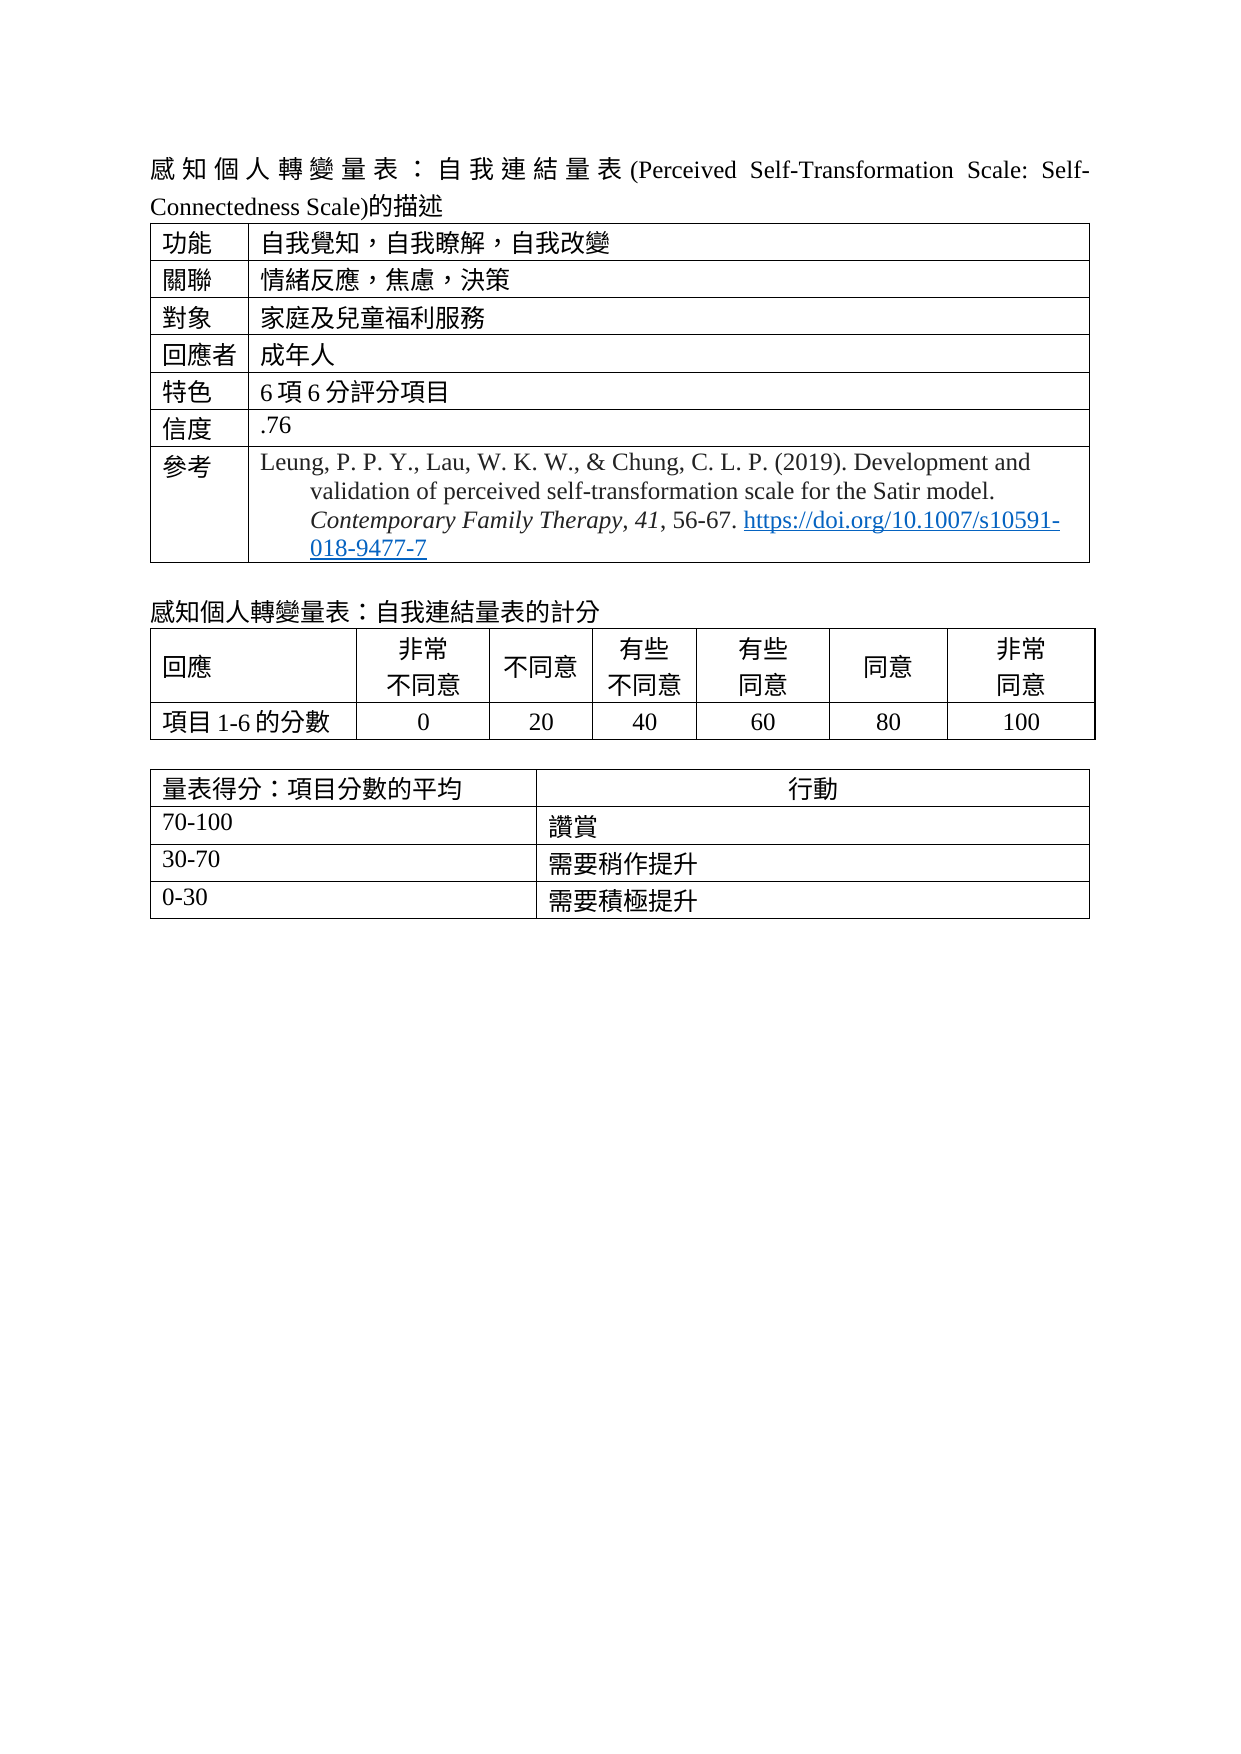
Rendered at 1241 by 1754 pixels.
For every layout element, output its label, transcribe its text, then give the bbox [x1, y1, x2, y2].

text 感知個人轉變量表：自我連結量表的計分 [150, 592, 1090, 628]
table_cell 回應者 [151, 335, 248, 372]
table_cell 關聯 [151, 261, 248, 297]
table_header 回應 [151, 629, 356, 702]
table_header 不同意 [490, 629, 592, 702]
table_cell 參考 [151, 447, 248, 562]
table_cell 6項6分評分項目 [249, 373, 1089, 409]
table_header 非常 同意 [948, 629, 1094, 702]
table_cell 讚賞 [537, 807, 1089, 843]
table_cell 特色 [151, 373, 248, 409]
table_header 行動 [537, 770, 1089, 806]
table_cell 成年人 [249, 335, 1089, 372]
table_cell 項目1-6的分數 [151, 703, 356, 739]
table_header 有些 同意 [697, 629, 829, 702]
table_cell 70-100 [151, 807, 536, 843]
text 感知個人轉變量表：自我連結量表(Perceived Self-Transformation Scale: Self-Connectedness Scale)的描述 [150, 150, 1090, 222]
table_cell 需要積極提升 [537, 882, 1089, 918]
table_cell 對象 [151, 298, 248, 334]
table_header 同意 [830, 629, 947, 702]
table_header 功能 [151, 224, 248, 260]
table_cell 信度 [151, 410, 248, 446]
table_cell 20 [490, 703, 592, 739]
table_cell 情緒反應，焦慮，決策 [249, 261, 1089, 297]
table_header 量表得分：項目分數的平均 [151, 770, 536, 806]
table_header 自我覺知，自我瞭解，自我改變 [249, 224, 1089, 260]
table_cell 0-30 [151, 882, 536, 918]
table_cell Leung, P. P. Y., Lau, W. K. W., & Chung, C. L. P. (2019). Development and validation of perceived self-transformation scale for the Satir model. Contemporary Family Therapy, 41, 56-67. https://doi.org/10.1007/s10591-018-9477-7 [249, 447, 1089, 562]
table_cell 100 [948, 703, 1094, 739]
table_cell 40 [593, 703, 696, 739]
table_cell 需要稍作提升 [537, 845, 1089, 881]
table_cell 30-70 [151, 845, 536, 881]
table_cell 80 [830, 703, 947, 739]
table_cell .76 [249, 410, 1089, 446]
table_header 有些 不同意 [593, 629, 696, 702]
table_cell 0 [357, 703, 489, 739]
table_cell 60 [697, 703, 829, 739]
table_cell 家庭及兒童福利服務 [249, 298, 1089, 334]
table_header 非常 不同意 [357, 629, 489, 702]
